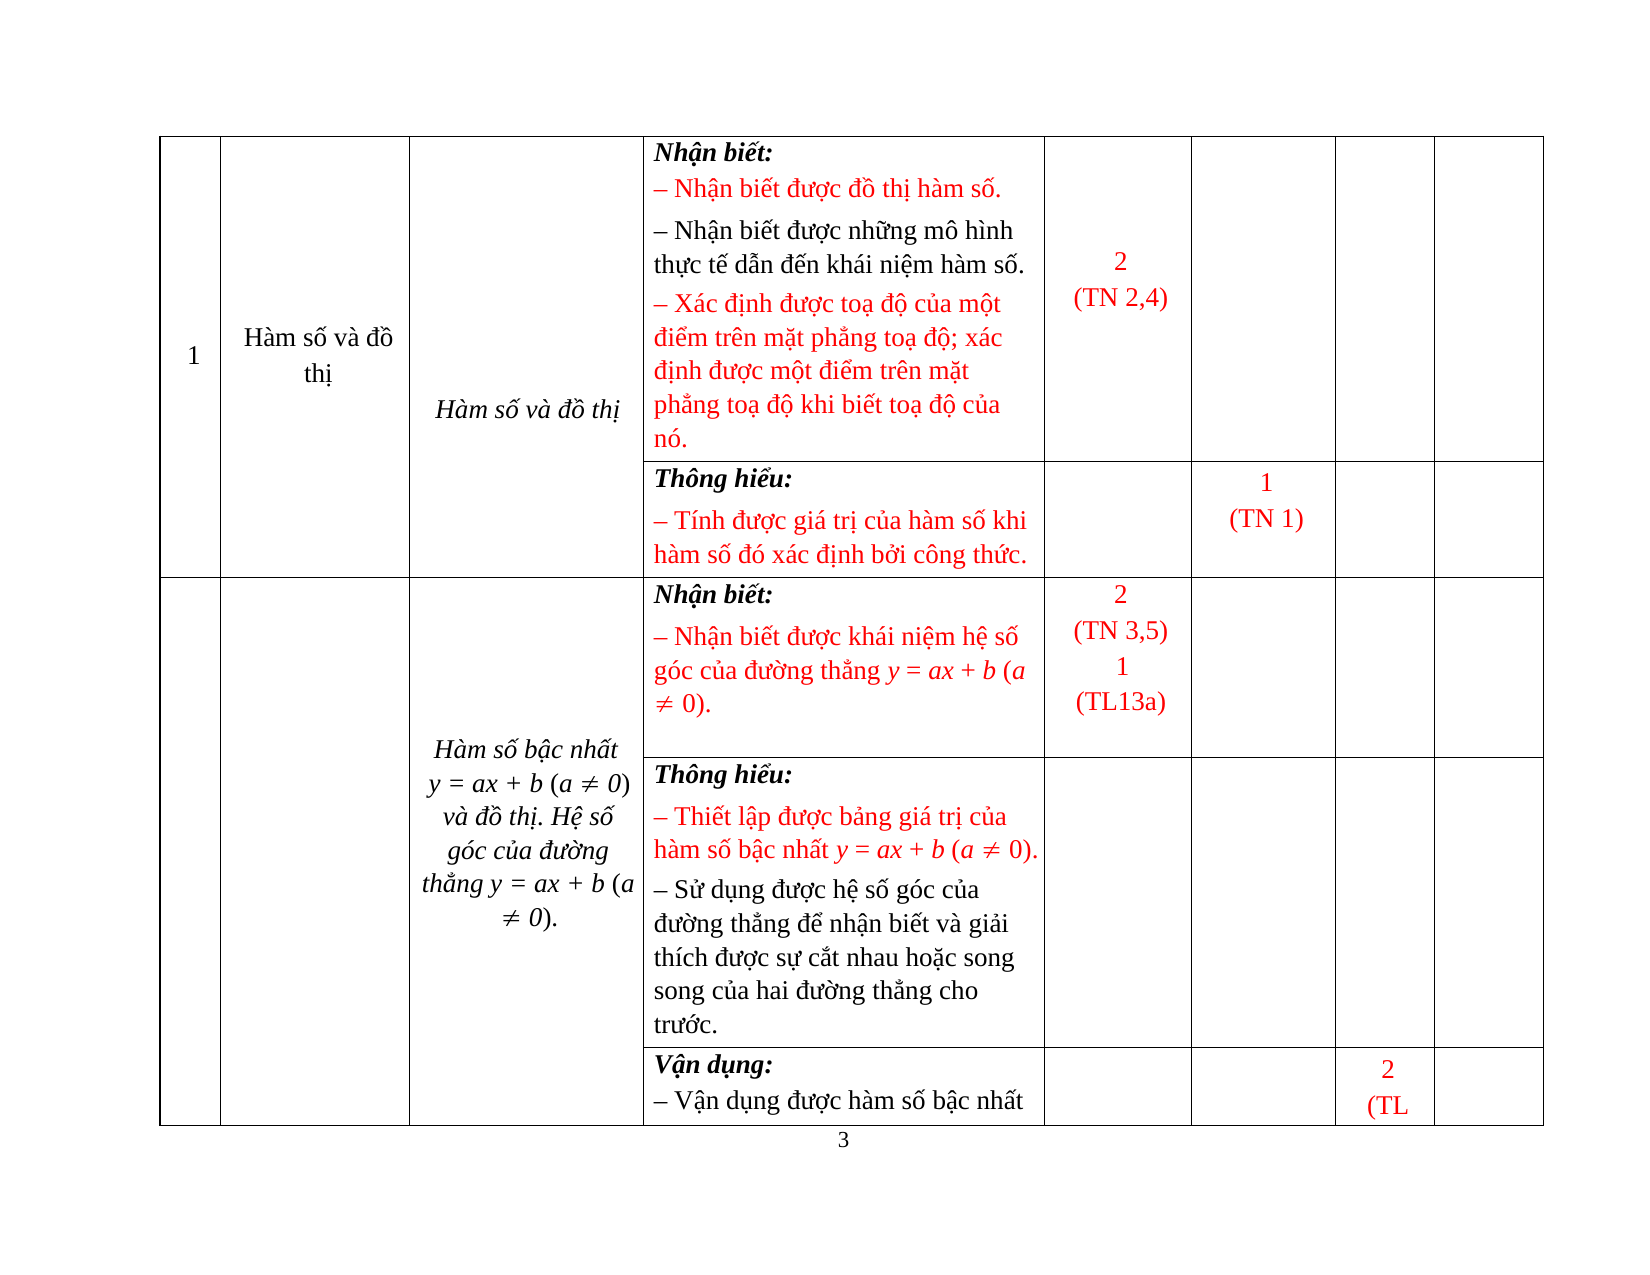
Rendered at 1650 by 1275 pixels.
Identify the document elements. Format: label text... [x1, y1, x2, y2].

table_cell [1192, 137, 1335, 461]
table_cell [1192, 758, 1335, 1047]
table_cell [1435, 758, 1543, 1047]
table_cell Nhận biết: – Nhận biết được khái niệm hệ số góc của đường thẳng y = ax + b (a 0). [644, 578, 1044, 757]
table_cell 2 (TN 2,4) [1045, 137, 1191, 461]
table_cell [1435, 578, 1543, 757]
table_cell [1045, 1048, 1191, 1125]
table_cell [221, 578, 409, 1125]
table_cell [1435, 1048, 1543, 1125]
table_cell [1336, 462, 1434, 577]
table_cell [1336, 758, 1434, 1047]
table_cell [1045, 758, 1191, 1047]
table_cell [1045, 462, 1191, 577]
table_cell Thông hiểu: – Thiết lập được bảng giá trị của hàm số bậc nhất y = ax + b (a 0). – Sử dụng được hệ số góc của đường thẳng để nhận biết và giải thích được sự cắt nhau hoặc song song của hai đường thẳng cho trước. [644, 758, 1044, 1047]
table_cell 1 [161, 137, 220, 577]
table_cell [1336, 578, 1434, 757]
table_cell [1435, 462, 1543, 577]
table_cell Nhận biết: – Nhận biết được đồ thị hàm số. – Nhận biết được những mô hình thực tế dẫn đến khái niệm hàm số. – Xác định được toạ độ của một điểm trên mặt phẳng toạ độ; xác định được một điểm trên mặt phẳng toạ độ khi biết toạ độ của nó. [644, 137, 1044, 461]
table_cell 1 (TN 1) [1192, 462, 1335, 577]
table_cell [1336, 137, 1434, 461]
table_cell Hàm số và đồ thị [410, 137, 643, 577]
table_cell 2 (TN 3,5) 1 (TL13a) [1045, 578, 1191, 757]
table_cell Thông hiểu: – Tính được giá trị của hàm số khi hàm số đó xác định bởi công thức. [644, 462, 1044, 577]
table_cell [1435, 137, 1543, 461]
table_cell [1192, 578, 1335, 757]
table_cell Hàm số bậc nhất y = ax + b (a 0) và đồ thị. Hệ số góc của đường thẳng y = ax + b (a 0). [410, 578, 643, 1125]
table_cell Hàm số và đồ thị [221, 137, 409, 577]
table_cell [644, 1048, 1044, 1125]
table_cell 2 (TL 14a,b) [1336, 1048, 1434, 1125]
table_cell [161, 578, 220, 1125]
table_cell [1192, 1048, 1335, 1125]
